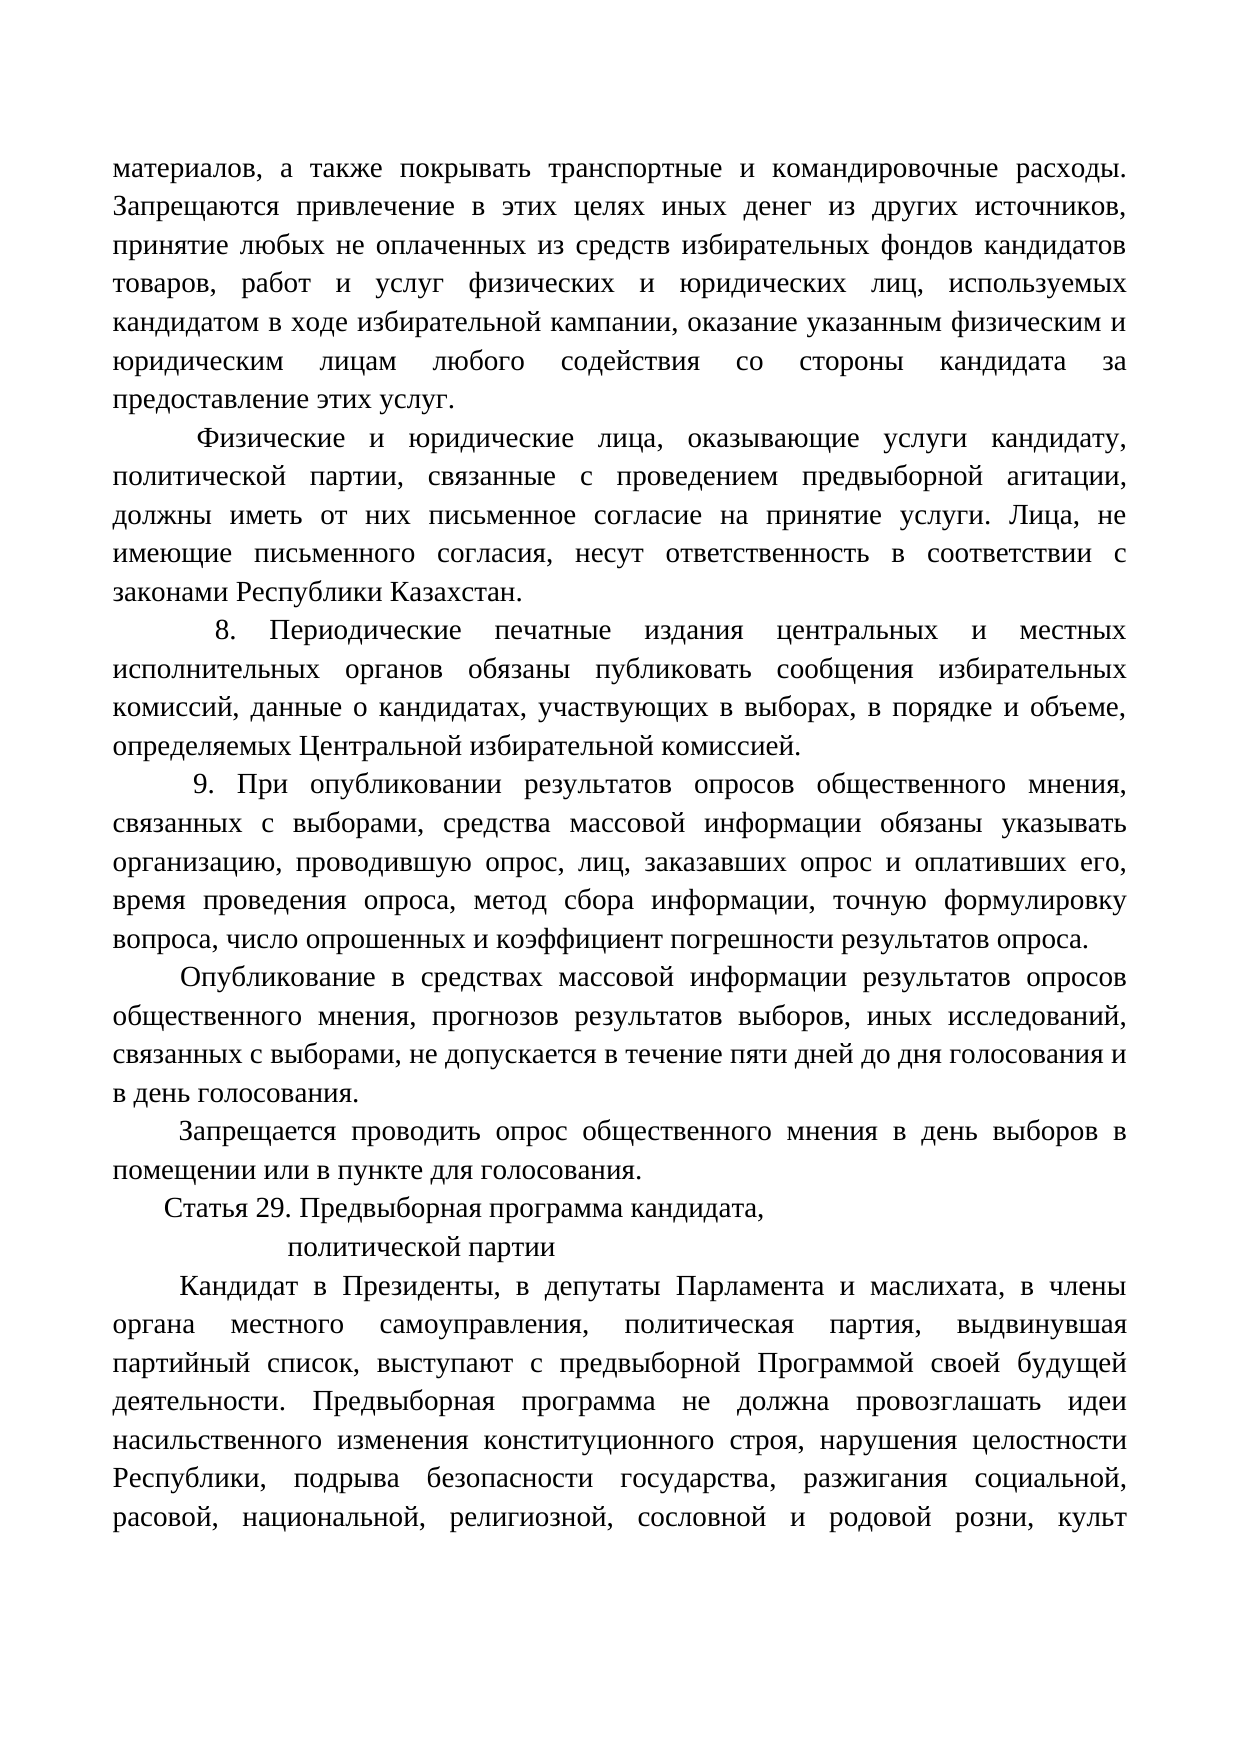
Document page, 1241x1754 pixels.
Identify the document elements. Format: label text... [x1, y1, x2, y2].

text Статья 29. Предвыборная программа кандидата, [112, 1191, 1128, 1224]
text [112, 150, 1128, 415]
text Опубликование в средствах массовой информации результатов опросов общественного мнения, прогнозов результатов выборов, иных исследований, связанных с выборами, не допускается в течение пяти дней до дня голосования и в день голосования. [112, 959, 1128, 1108]
text Запрещается проводить опрос общественного мнения в день выборов в помещении или в пункте для голосования. [112, 1113, 1128, 1186]
text 9. При опубликовании результатов опросов общественного мнения, связанных с выборами, средства массовой информации обязаны указывать организацию, проводившую опрос, лиц, заказавших опрос и оплативших его, время проведения опроса, метод сбора информации, точную формулировку вопроса, число опрошенных и коэффициент погрешности результатов опроса. [112, 767, 1128, 954]
text 8. Периодические печатные издания центральных и местных исполнительных органов обязаны публиковать сообщения избирательных комиссий, данные о кандидатах, участвующих в выборах, в порядке и объеме, определяемых Центральной избирательной комиссией. [112, 612, 1128, 762]
text Физические и юридические лица, оказывающие услуги кандидату, политической партии, связанные с проведением предвыборной агитации, должны иметь от них письменное согласие на принятие услуги. Лица, не имеющие письменного согласия, несут ответственность в соответствии с законами Республики Казахстан. [112, 420, 1128, 607]
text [112, 1268, 1128, 1532]
text политической партии [112, 1229, 1128, 1263]
